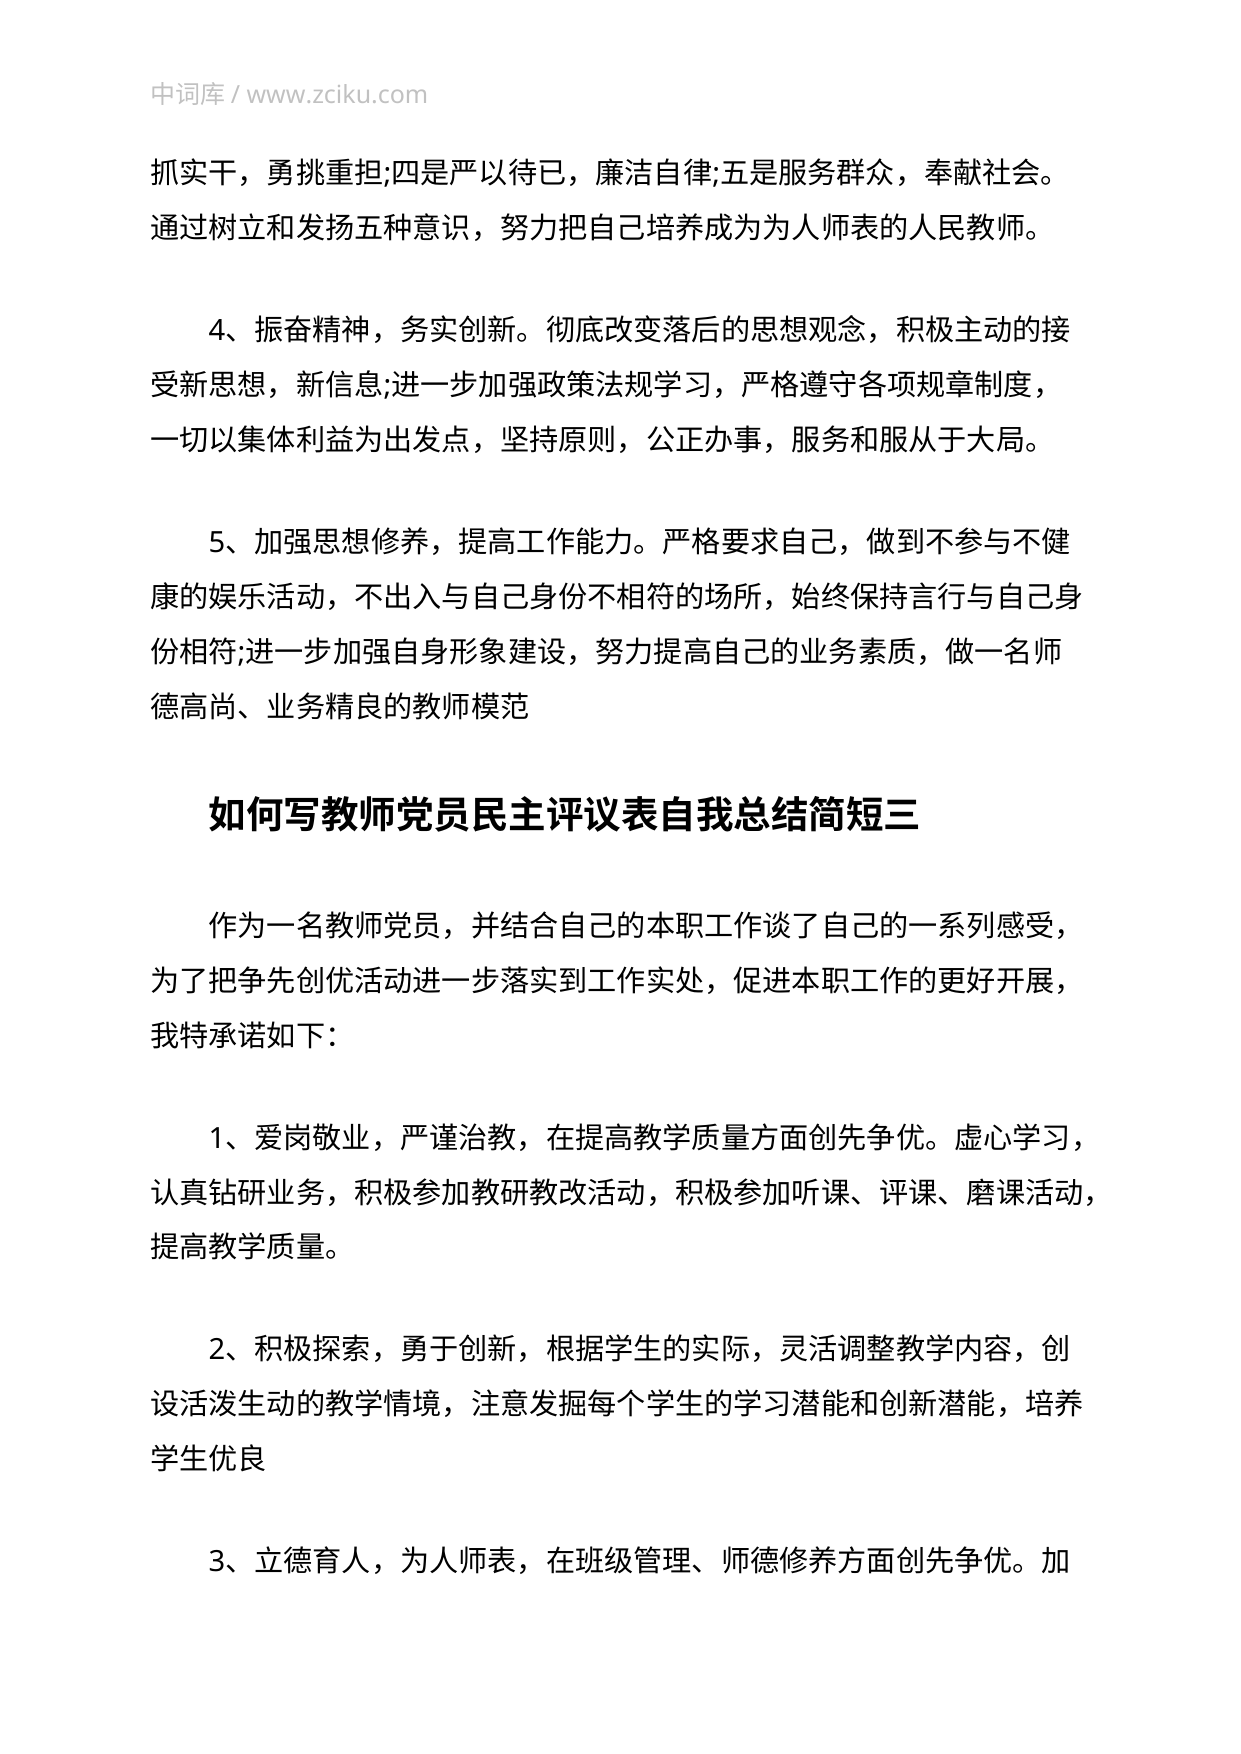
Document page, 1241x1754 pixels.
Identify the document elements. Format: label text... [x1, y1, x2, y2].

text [150, 1537, 1090, 1580]
text 如何写教师党员民主评议表自我总结简短三 [150, 785, 1090, 839]
text 4、振奋精神，务实创新。彻底改变落后的思想观念，积极主动的接受新思想，新信息;进一步加强政策法规学习，严格遵守各项规章制度，一切以集体利益为出发点，坚持原则，公正办事，服务和服从于大局。 [150, 307, 1090, 459]
text 1、爱岗敬业，严谨治教，在提高教学质量方面创先争优。虚心学习，认真钻研业务，积极参加教研教改活动，积极参加听课、评课、磨课活动，提高教学质量。 [150, 1114, 1090, 1266]
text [150, 150, 1090, 247]
text 作为一名教师党员，并结合自己的本职工作谈了自己的一系列感受，为了把争先创优活动进一步落实到工作实处，促进本职工作的更好开展，我特承诺如下： [150, 903, 1090, 1055]
text 5、加强思想修养，提高工作能力。严格要求自己，做到不参与不健康的娱乐活动，不出入与自己身份不相符的场所，始终保持言行与自己身份相符;进一步加强自身形象建设，努力提高自己的业务素质，做一名师德高尚、业务精良的教师模范 [150, 518, 1090, 726]
text 2、积极探索，勇于创新，根据学生的实际，灵活调整教学内容，创设活泼生动的教学情境，注意发掘每个学生的学习潜能和创新潜能，培养学生优良 [150, 1326, 1090, 1478]
